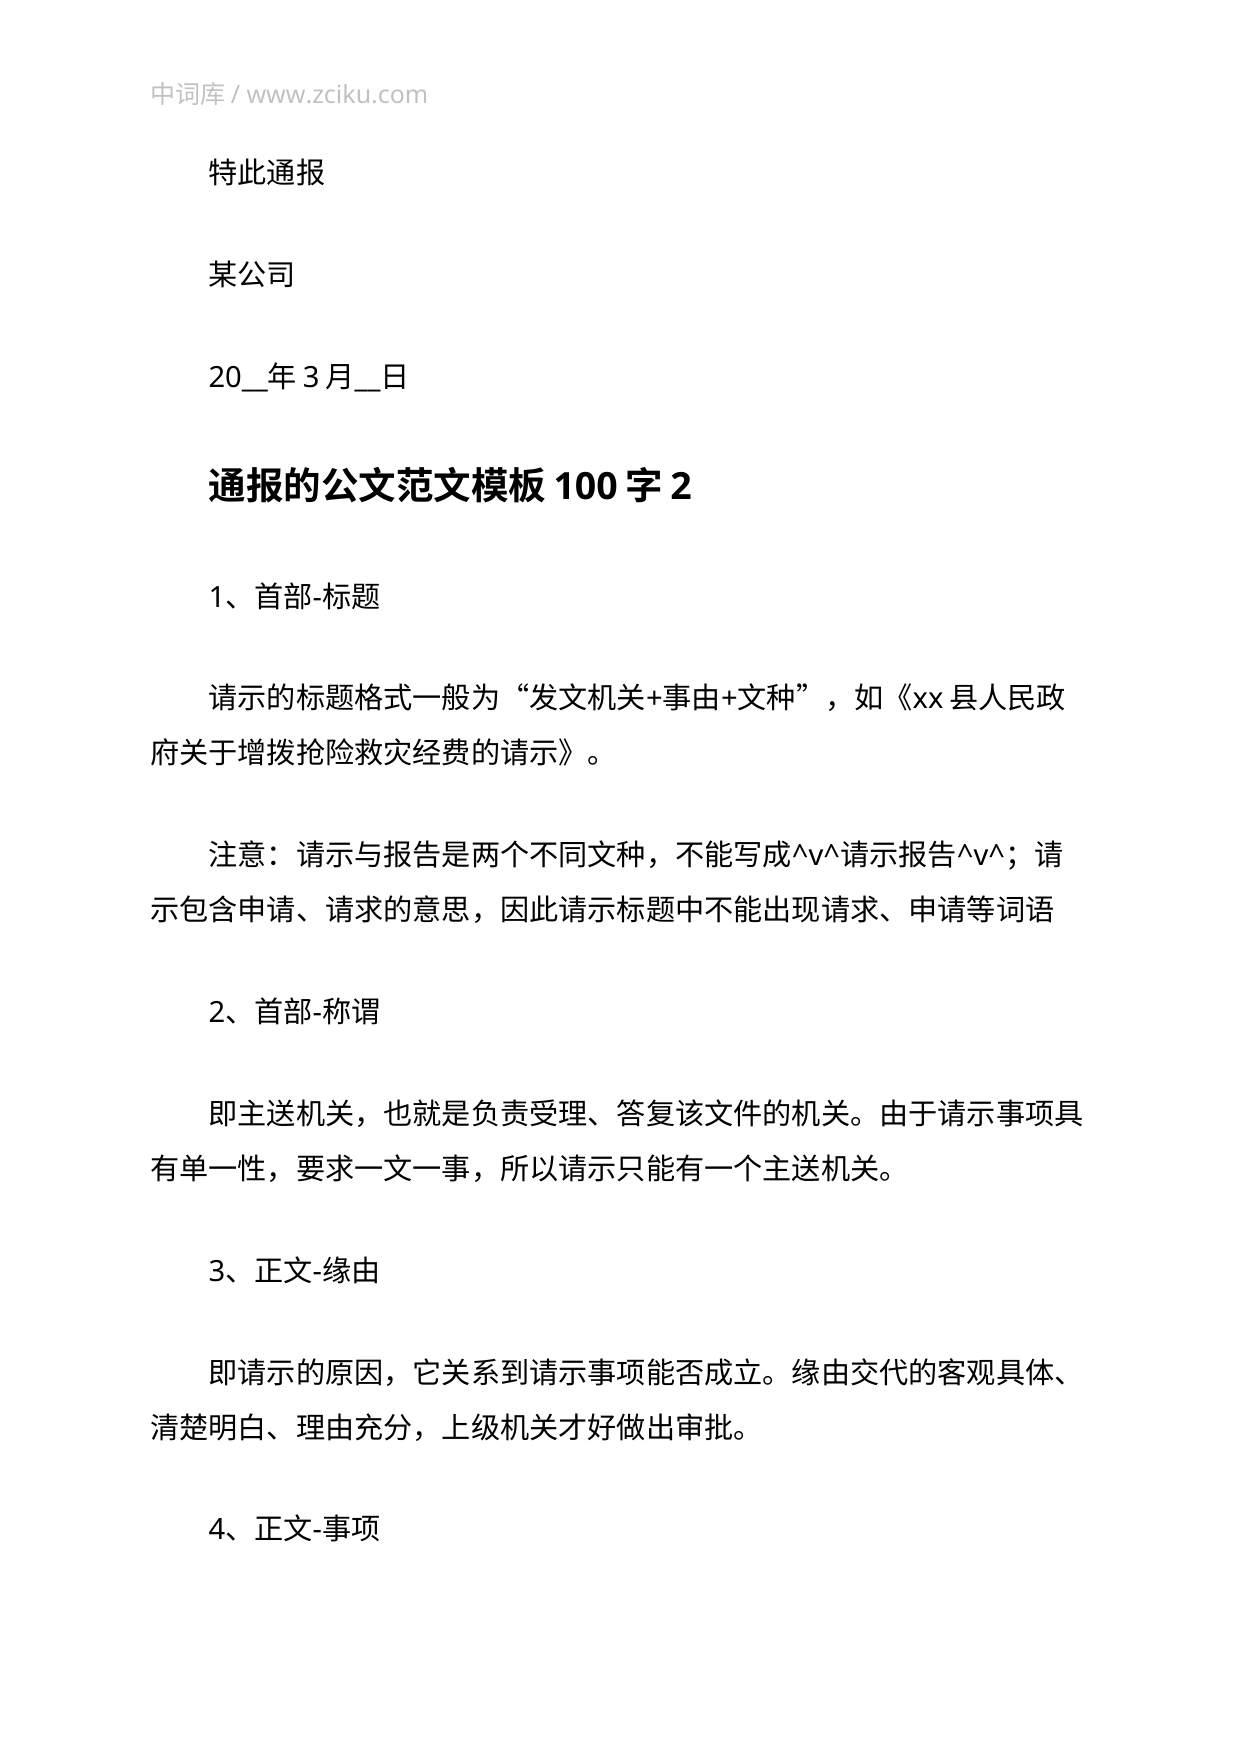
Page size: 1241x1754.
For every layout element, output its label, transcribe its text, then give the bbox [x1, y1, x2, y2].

text 请示的标题格式一般为“发文机关+事由+文种”，如《xx县人民政府关于增拨抢险救灾经费的请示》。 [150, 675, 1090, 772]
text 20__年3月__日 [150, 353, 1090, 396]
text 即主送机关，也就是负责受理、答复该文件的机关。由于请示事项具有单一性，要求一文一事，所以请示只能有一个主送机关。 [150, 1091, 1090, 1188]
text 注意：请示与报告是两个不同文种，不能写成^v^请示报告^v^；请示包含申请、请求的意思，因此请示标题中不能出现请求、申请等词语 [150, 832, 1090, 929]
text 2、首部-称谓 [150, 989, 1090, 1031]
text 即请示的原因，它关系到请示事项能否成立。缘由交代的客观具体、清楚明白、理由充分，上级机关才好做出审批。 [150, 1349, 1090, 1446]
text 3、正文-缘由 [150, 1247, 1090, 1290]
text 4、正文-事项 [150, 1506, 1090, 1548]
text 1、首部-标题 [150, 573, 1090, 616]
text 特此通报 [150, 150, 1090, 192]
text 某公司 [150, 252, 1090, 294]
text 通报的公文范文模板100字2 [150, 456, 1090, 510]
